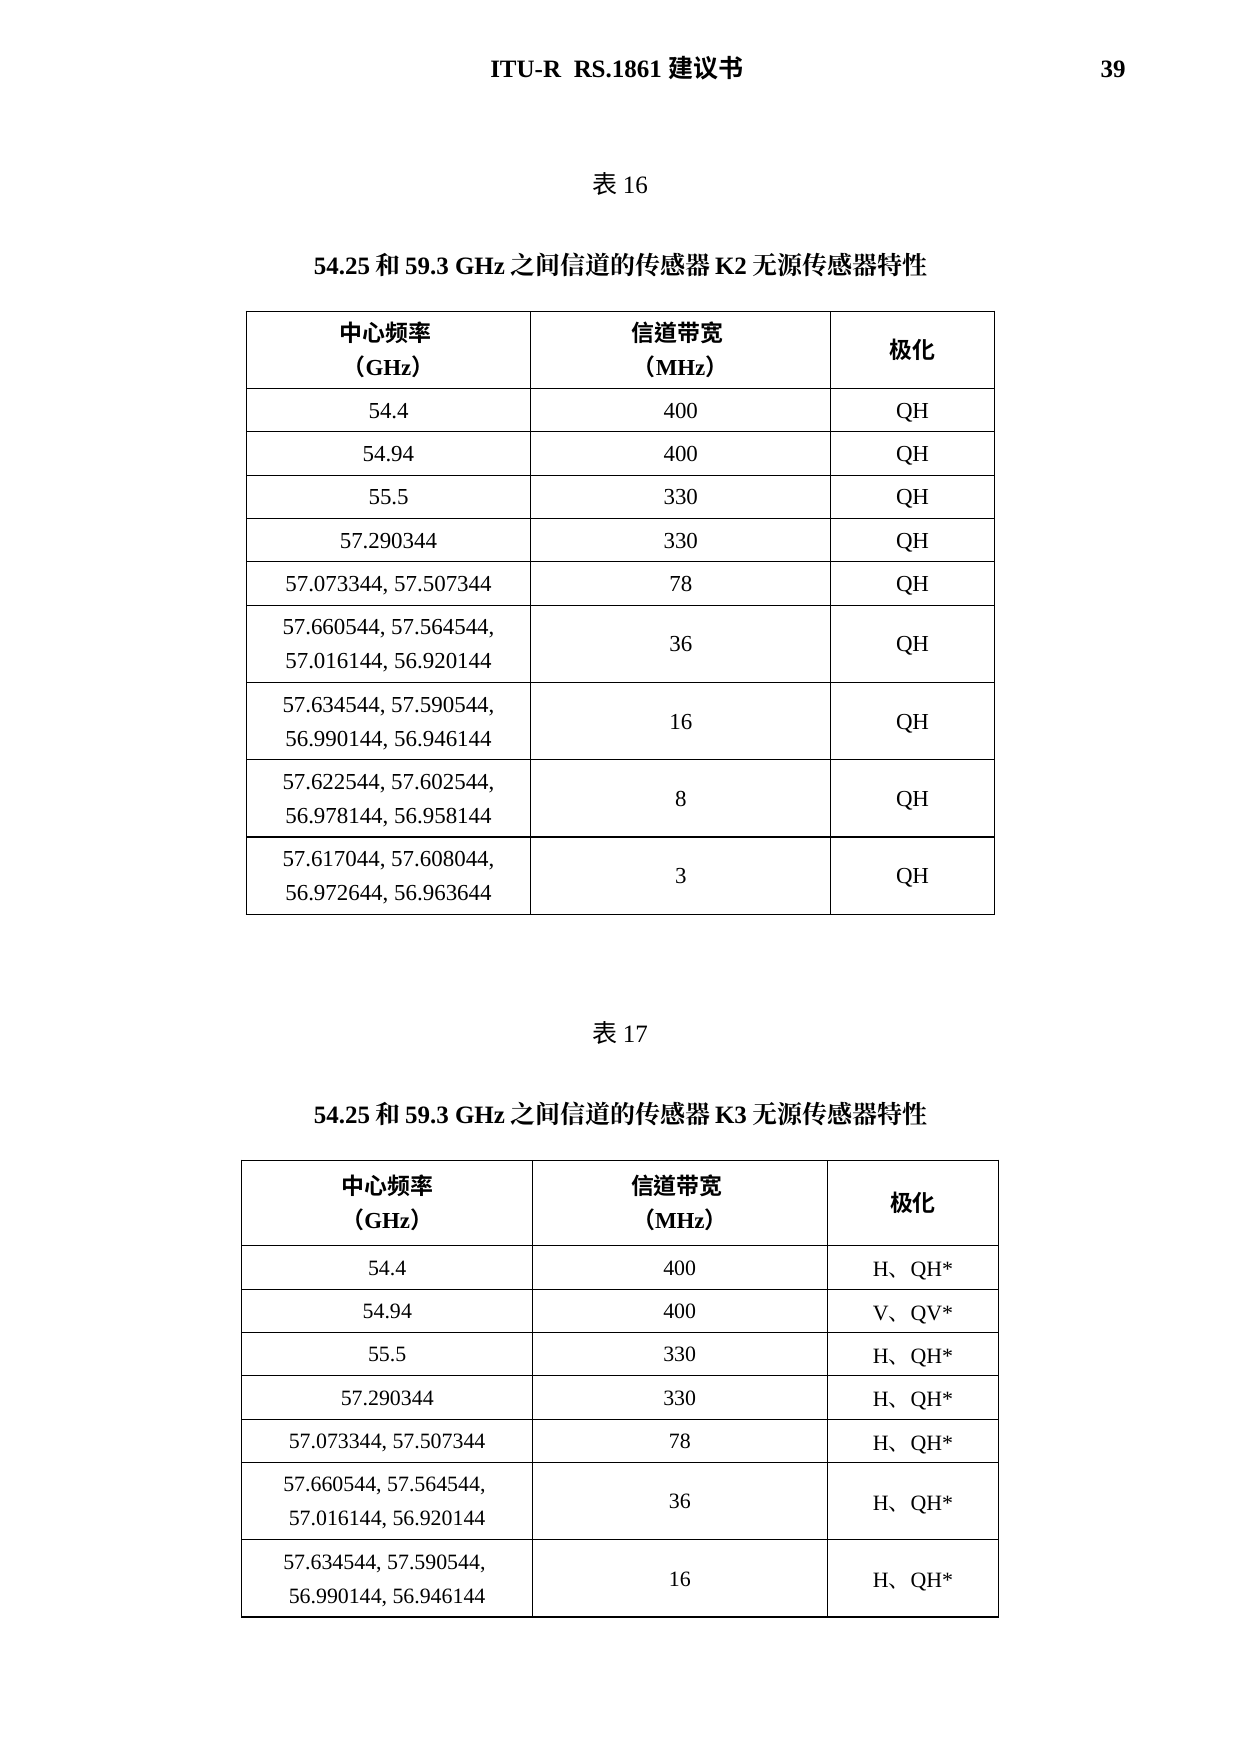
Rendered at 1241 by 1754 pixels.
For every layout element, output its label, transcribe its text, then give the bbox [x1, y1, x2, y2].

table_cell 57.290344 [247, 519, 530, 561]
table_cell 57.660544, 57.564544, 57.016144, 56.920144 [247, 606, 530, 682]
table_cell 54.94 [247, 432, 530, 474]
table_cell H、QH* [828, 1540, 998, 1616]
table_cell 78 [533, 1420, 827, 1462]
table_cell 54.4 [247, 389, 530, 431]
table_cell H、QH* [828, 1246, 998, 1288]
table_cell 16 [531, 683, 830, 759]
table_cell 36 [533, 1463, 827, 1539]
table_cell 57.073344, 57.507344 [242, 1420, 532, 1462]
table_cell 330 [531, 476, 830, 518]
table_cell 57.617044, 57.608044, 56.972644, 56.963644 [247, 838, 530, 914]
table_cell QH [831, 606, 994, 682]
table_cell QH [831, 683, 994, 759]
table_cell V、QV* [828, 1290, 998, 1332]
table_header 信道带宽 （MHz） [531, 312, 830, 388]
table_cell 400 [533, 1246, 827, 1288]
table_cell QH [831, 476, 994, 518]
table_cell 55.5 [247, 476, 530, 518]
table_cell 36 [531, 606, 830, 682]
title 54.25和59.3 GHz之间信道的传感器K2无源传感器特性 [113, 230, 1127, 298]
table_header 中心频率 （GHz） [242, 1161, 532, 1245]
table_header 中心频率 （GHz） [247, 312, 530, 388]
table_cell 400 [531, 389, 830, 431]
table_cell H、QH* [828, 1463, 998, 1539]
table_cell QH [831, 389, 994, 431]
table_cell 54.94 [242, 1290, 532, 1332]
table_cell QH [831, 519, 994, 561]
table_cell 8 [531, 760, 830, 836]
table_cell 330 [533, 1376, 827, 1418]
table_cell H、QH* [828, 1333, 998, 1375]
table_cell 16 [533, 1540, 827, 1616]
table_cell 57.634544, 57.590544, 56.990144, 56.946144 [247, 683, 530, 759]
table_cell 54.4 [242, 1246, 532, 1288]
table_cell 57.290344 [242, 1376, 532, 1418]
title 54.25和59.3 GHz之间信道的传感器K3无源传感器特性 [113, 1079, 1127, 1147]
table_cell QH [831, 432, 994, 474]
table_cell QH [831, 838, 994, 914]
table_header 极化 [831, 312, 994, 388]
table_cell H、QH* [828, 1376, 998, 1418]
table_header 极化 [828, 1161, 998, 1245]
text 表16 [113, 150, 1127, 218]
table_cell 330 [531, 519, 830, 561]
text 表17 [113, 999, 1127, 1067]
table_cell 400 [533, 1290, 827, 1332]
table_cell 57.073344, 57.507344 [247, 562, 530, 604]
table_cell 3 [531, 838, 830, 914]
table_cell 57.660544, 57.564544, 57.016144, 56.920144 [242, 1463, 532, 1539]
table_cell 330 [533, 1333, 827, 1375]
table_cell 78 [531, 562, 830, 604]
table_header 信道带宽 （MHz） [533, 1161, 827, 1245]
table_cell QH [831, 760, 994, 836]
table_cell 57.622544, 57.602544, 56.978144, 56.958144 [247, 760, 530, 836]
table_cell H、QH* [828, 1420, 998, 1462]
table_cell 400 [531, 432, 830, 474]
table_cell 55.5 [242, 1333, 532, 1375]
table_cell QH [831, 562, 994, 604]
table_cell 57.634544, 57.590544, 56.990144, 56.946144 [242, 1540, 532, 1616]
